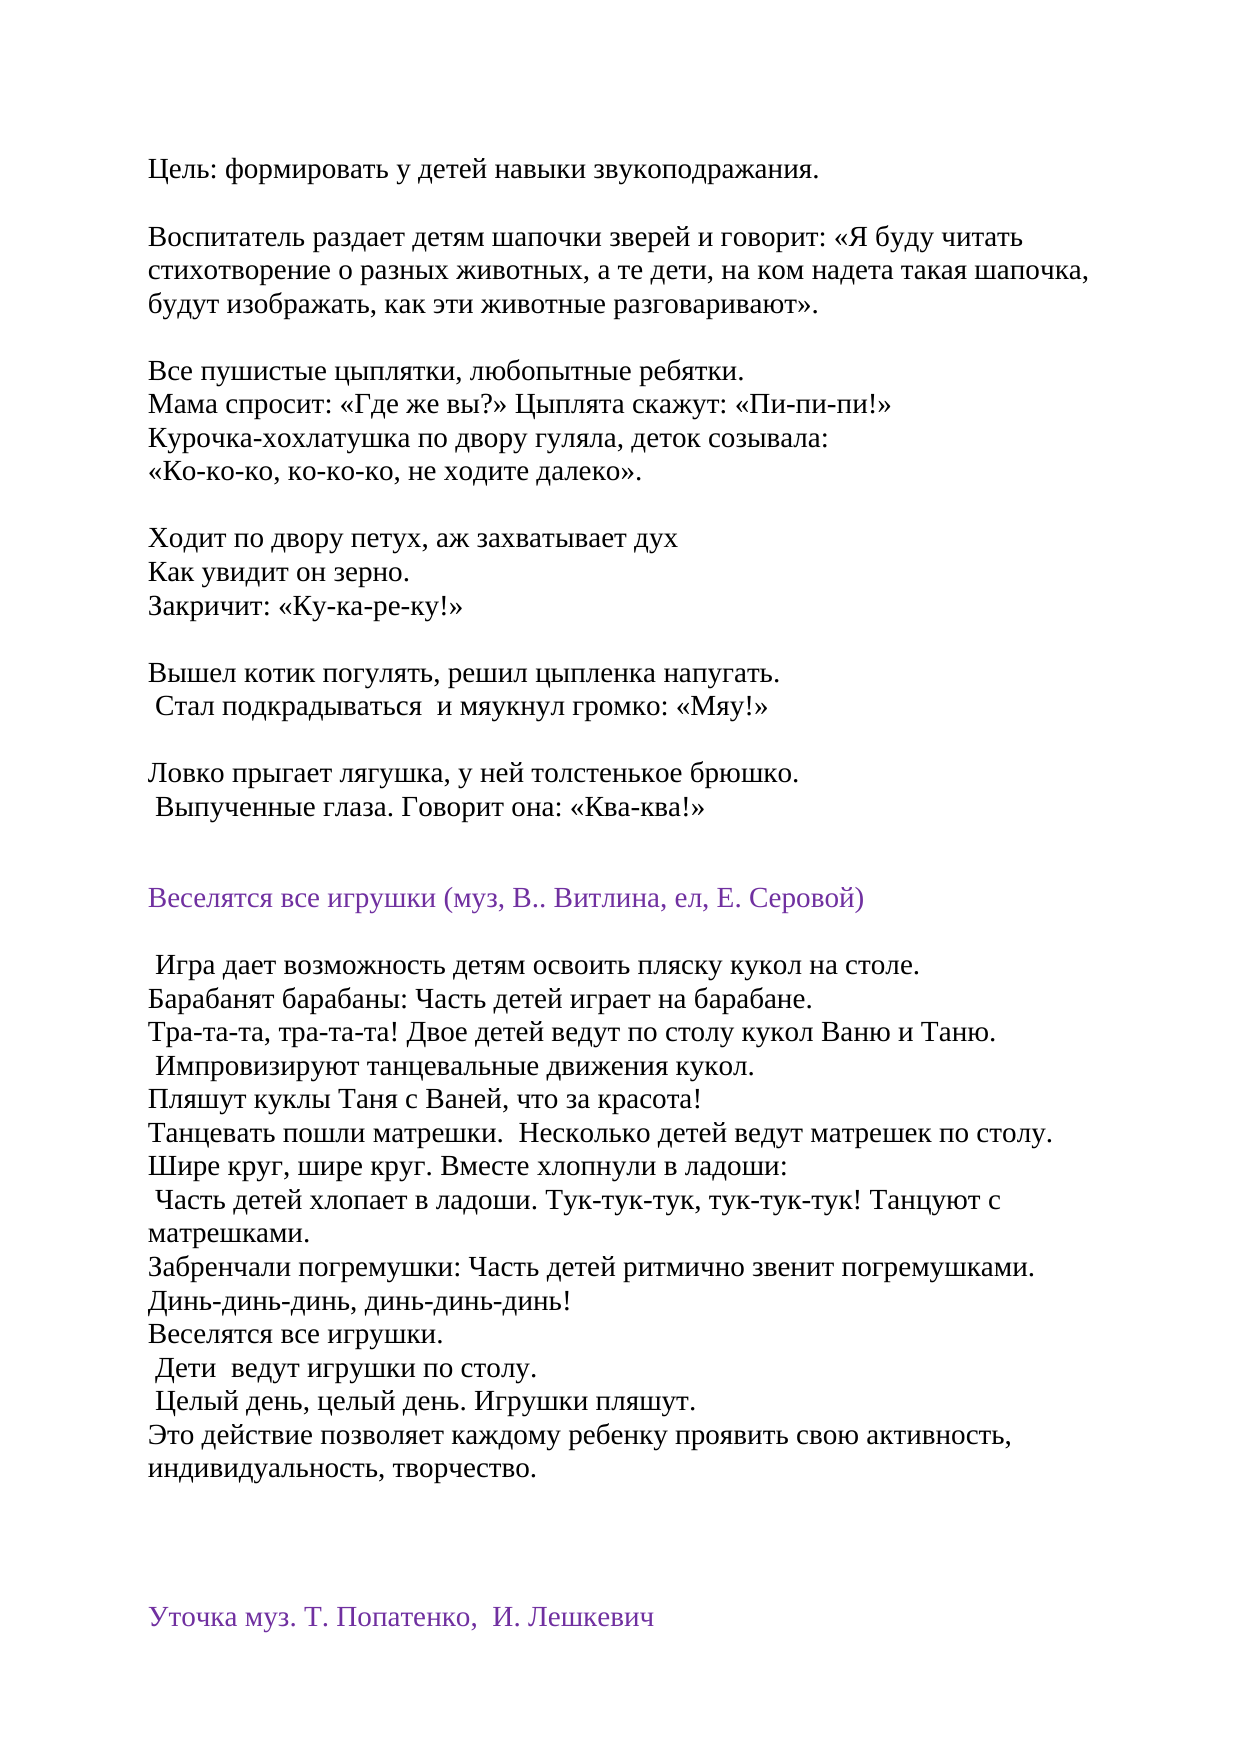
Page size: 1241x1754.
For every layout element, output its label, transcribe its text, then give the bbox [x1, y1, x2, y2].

text Часть детей хлопает в ладоши. Тук-тук-тук, тук-тук-тук! Танцуют с матрешками. [148, 1182, 1107, 1249]
text Веселятся все игрушки (муз, В.. Витлина, ел, Е. Серовой) [148, 880, 1107, 914]
text Все пушистые цыплятки, любопытные ребятки. [148, 353, 1107, 386]
text Вышел котик погулять, решил цыпленка напугать. [148, 655, 1107, 688]
text Это действие позволяет каждому ребенку проявить свою активность, индивидуальность, творчество. [148, 1417, 1107, 1484]
text Цель: формировать у детей навыки звукоподражания. [148, 152, 1107, 185]
text Игра дает возможность детям освоить пляску кукол на столе. [148, 947, 1107, 981]
text Шире круг, шире круг. Вместе хлопнули в ладоши: [148, 1148, 1107, 1182]
text Закричит: «Ку-ка-ре-ку!» [148, 588, 1107, 621]
text Ловко прыгает лягушка, у ней толстенькое брюшко. [148, 755, 1107, 789]
text Как увидит он зерно. [148, 554, 1107, 588]
text Целый день, целый день. Игрушки пляшут. [148, 1383, 1107, 1417]
text Барабанят барабаны: Часть детей играет на барабане. [148, 981, 1107, 1014]
text Стал подкрадываться и мяукнул громко: «Мяу!» [148, 688, 1107, 722]
text Импровизируют танцевальные движения кукол. [148, 1048, 1107, 1081]
text Мама спросит: «Где же вы?» Цыплята скажут: «Пи-пи-пи!» [148, 386, 1107, 420]
text Ходит по двору петух, аж захватывает дух [148, 521, 1107, 554]
text Выпученные глаза. Говорит она: «Ква-ква!» [148, 789, 1107, 822]
text Пляшут куклы Таня с Ваней, что за красота! [148, 1081, 1107, 1115]
text Танцевать пошли матрешки. Несколько детей ведут матрешек по столу. [148, 1115, 1107, 1148]
text Воспитатель раздает детям шапочки зверей и говорит: «Я буду читать стихотворение о разных животных, а те дети, на ком надета такая шапочка, будут изображать, как эти животные разговаривают». [148, 219, 1107, 319]
text Динь-динь-динь, динь-динь-динь! [148, 1283, 1107, 1316]
text Тра-та-та, тра-та-та! Двое детей ведут по столу кукол Ваню и Таню. [148, 1014, 1107, 1048]
text «Ко-ко-ко, ко-ко-ко, не ходите далеко». [148, 453, 1107, 487]
text Забренчали погремушки: Часть детей ритмично звенит погремушками. [148, 1249, 1107, 1283]
text Веселятся все игрушки. [148, 1316, 1107, 1350]
text Дети ведут игрушки по столу. [148, 1350, 1107, 1383]
text Курочка-хохлатушка по двору гуляла, деток созывала: [148, 420, 1107, 453]
text Уточка муз. Т. Попатенко, И. Лешкевич [148, 1599, 1107, 1633]
